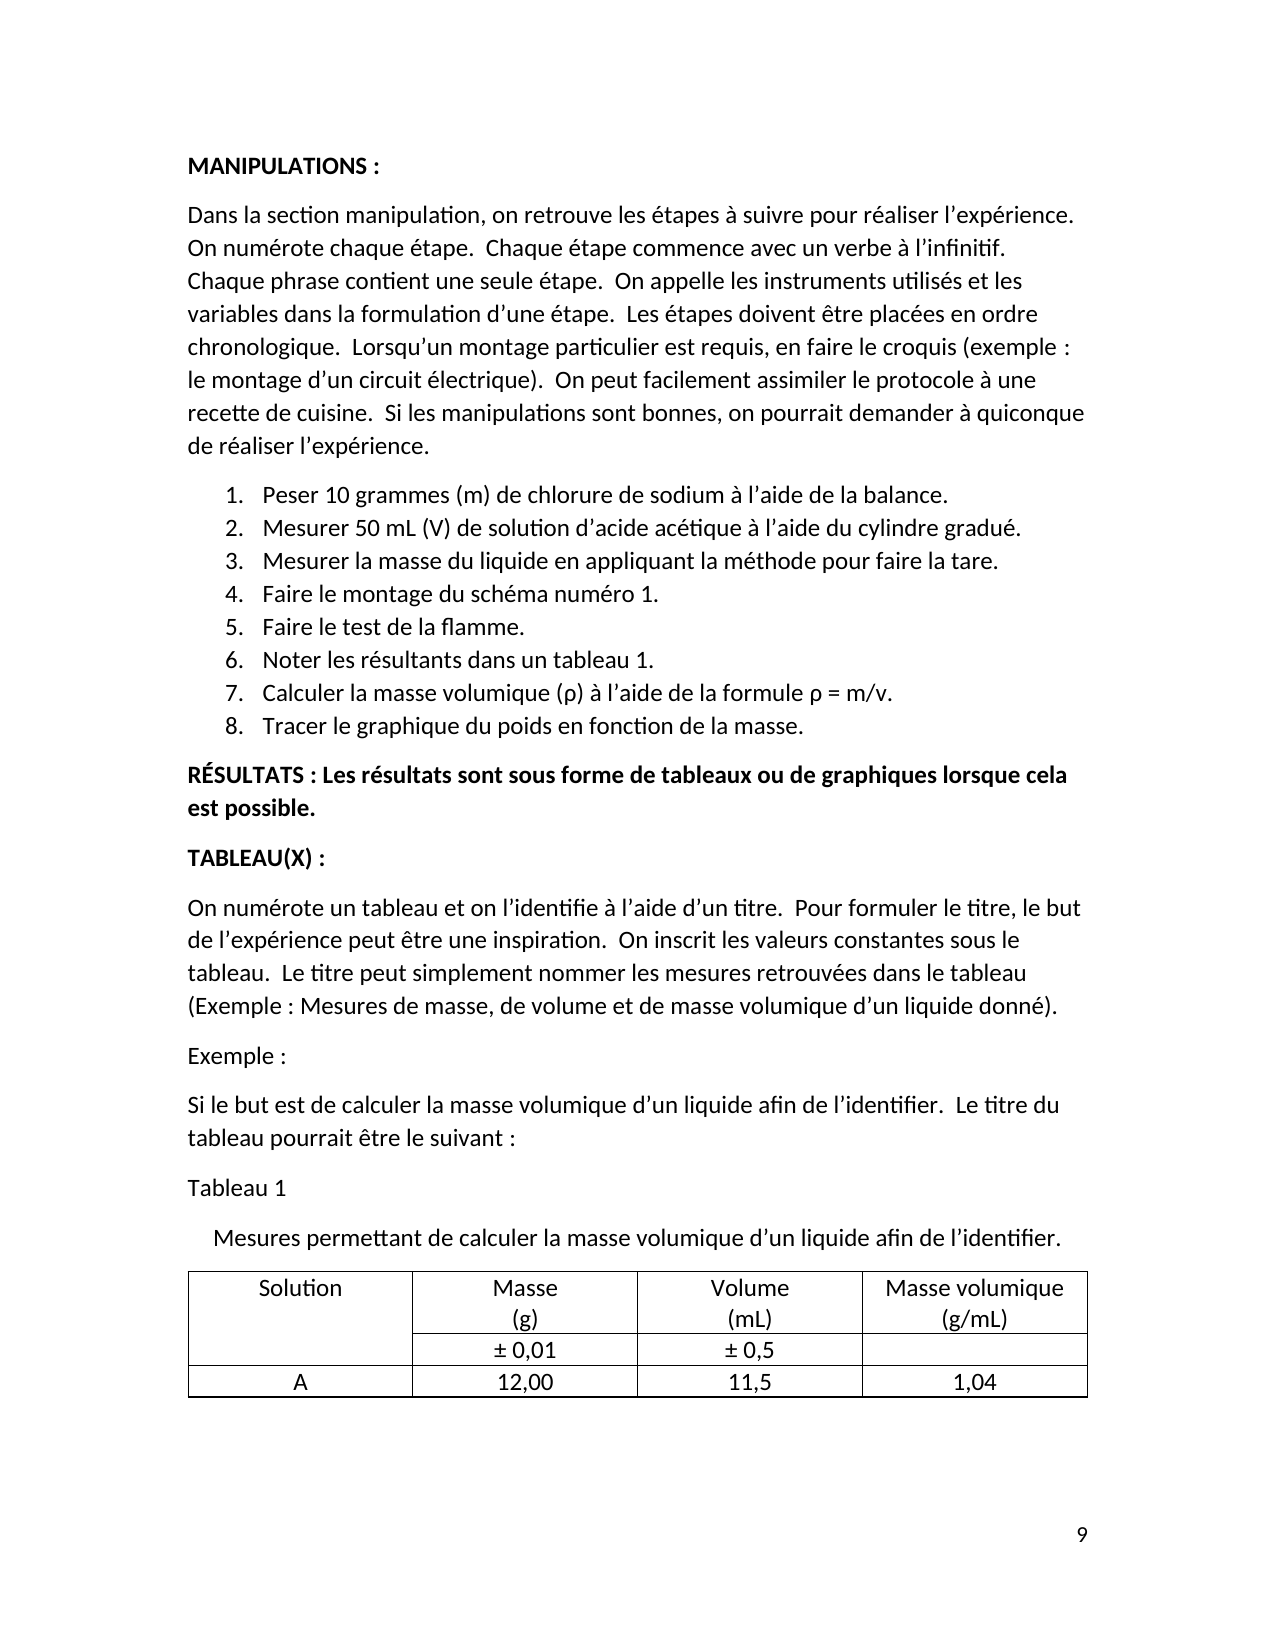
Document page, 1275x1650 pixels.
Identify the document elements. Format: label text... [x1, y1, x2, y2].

text Tableau 1 [187, 1172, 1087, 1203]
text Exemple : [187, 1040, 1087, 1071]
table_header Volume (mL) [638, 1272, 862, 1333]
table_header Masse volumique (g/mL) [863, 1272, 1087, 1333]
table_cell 12,00 [413, 1366, 637, 1396]
table_cell A [189, 1366, 412, 1396]
list Faire le test de la flamme. [225, 611, 1087, 642]
list Faire le montage du schéma numéro 1. [225, 578, 1087, 609]
list Calculer la masse volumique (ρ) à l’aide de la formule ρ = m/v. [225, 677, 1087, 708]
list Tracer le graphique du poids en fonction de la masse. [225, 710, 1087, 741]
table_header Solution [189, 1272, 412, 1365]
table_header Masse (g) [413, 1272, 637, 1333]
text Dans la section manipulation, on retrouve les étapes à suivre pour réaliser l’expérience. On numérote chaque étape. Chaque étape commence avec un verbe à l’infinitif. Chaque phrase contient une seule étape. On appelle les instruments utilisés et les variables dans la formulation d’une étape. Les étapes doivent être placées en ordre chronologique. Lorsqu’un montage particulier est requis, en faire le croquis (exemple : le montage d’un circuit électrique). On peut facilement assimiler le protocole à une recette de cuisine. Si les manipulations sont bonnes, on pourrait demander à quiconque de réaliser l’expérience. [187, 199, 1087, 461]
table_cell ± 0,5 [638, 1334, 862, 1365]
text RÉSULTATS : Les résultats sont sous forme de tableaux ou de graphiques lorsque cela est possible. [187, 759, 1087, 823]
list Mesurer 50 mL (V) de solution d’acide acétique à l’aide du cylindre gradué. [225, 512, 1087, 543]
text MANIPULATIONS : [187, 150, 1087, 181]
table_cell [863, 1334, 1087, 1365]
text Si le but est de calculer la masse volumique d’un liquide afin de l’identifier. Le titre du tableau pourrait être le suivant : [187, 1089, 1087, 1153]
list Mesurer la masse du liquide en appliquant la méthode pour faire la tare. [225, 545, 1087, 576]
text TABLEAU(X) : [187, 842, 1087, 873]
list Peser 10 grammes (m) de chlorure de sodium à l’aide de la balance. [225, 479, 1087, 510]
list Noter les résultants dans un tableau 1. [225, 644, 1087, 675]
table_cell 11,5 [638, 1366, 862, 1396]
table_cell ± 0,01 [413, 1334, 637, 1365]
table_cell 1,04 [863, 1366, 1087, 1396]
text Mesures permettant de calculer la masse volumique d’un liquide afin de l’identifier. [187, 1222, 1087, 1252]
text On numérote un tableau et on l’identifie à l’aide d’un titre. Pour formuler le titre, le but de l’expérience peut être une inspiration. On inscrit les valeurs constantes sous le tableau. Le titre peut simplement nommer les mesures retrouvées dans le tableau (Exemple : Mesures de masse, de volume et de masse volumique d’un liquide donné). [187, 892, 1087, 1021]
